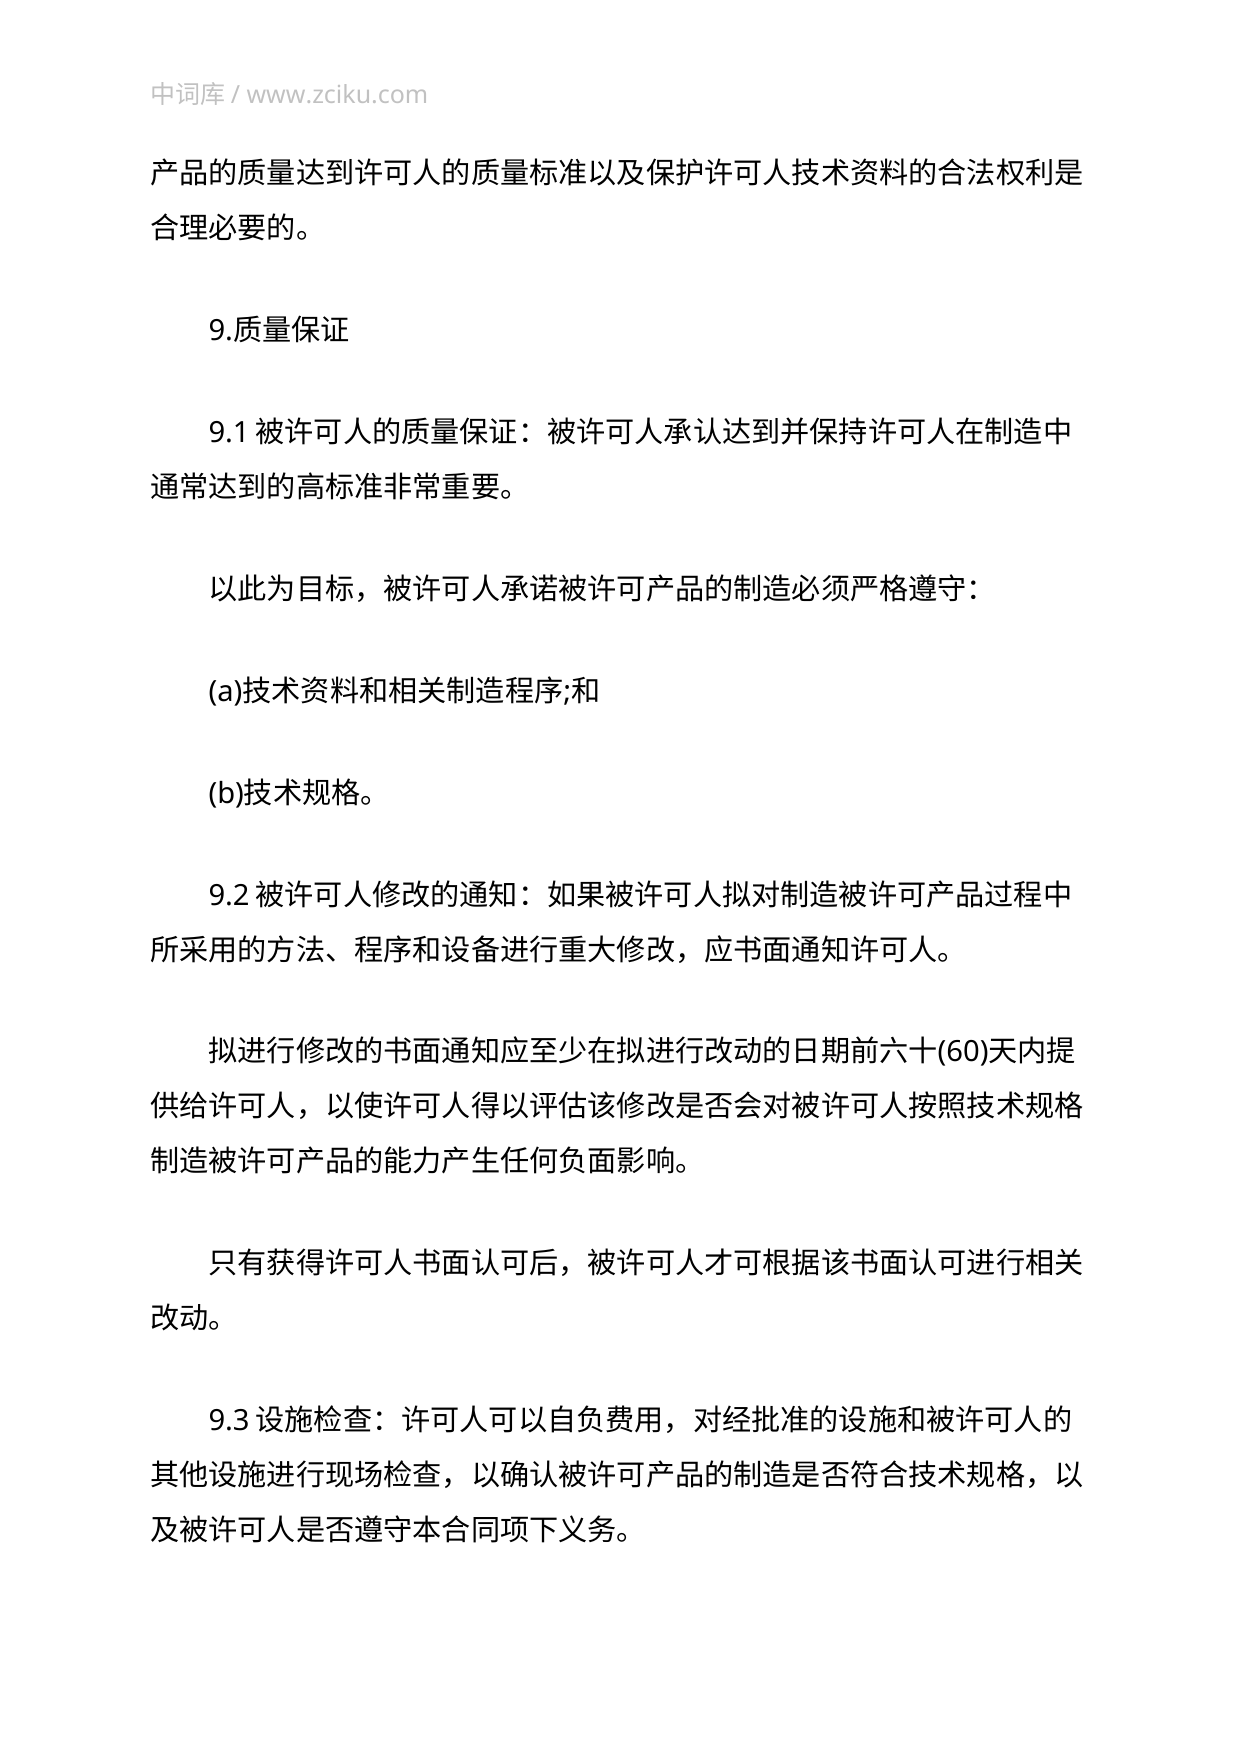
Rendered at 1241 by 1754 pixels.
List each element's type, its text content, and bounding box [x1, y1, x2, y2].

text (b)技术规格。 [150, 769, 1090, 812]
text 拟进行修改的书面通知应至少在拟进行改动的日期前六十(60)天内提供给许可人，以使许可人得以评估该修改是否会对被许可人按照技术规格制造被许可产品的能力产生任何负面影响。 [150, 1028, 1090, 1180]
text 9.质量保证 [150, 307, 1090, 349]
text 只有获得许可人书面认可后，被许可人才可根据该书面认可进行相关改动。 [150, 1239, 1090, 1337]
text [150, 150, 1090, 247]
text 以此为目标，被许可人承诺被许可产品的制造必须严格遵守： [150, 565, 1090, 608]
text 9.1被许可人的质量保证：被许可人承认达到并保持许可人在制造中通常达到的高标准非常重要。 [150, 409, 1090, 506]
text (a)技术资料和相关制造程序;和 [150, 667, 1090, 709]
text 9.2被许可人修改的通知：如果被许可人拟对制造被许可产品过程中所采用的方法、程序和设备进行重大修改，应书面通知许可人。 [150, 871, 1090, 968]
text 9.3设施检查：许可人可以自负费用，对经批准的设施和被许可人的其他设施进行现场检查，以确认被许可产品的制造是否符合技术规格，以及被许可人是否遵守本合同项下义务。 [150, 1396, 1090, 1548]
